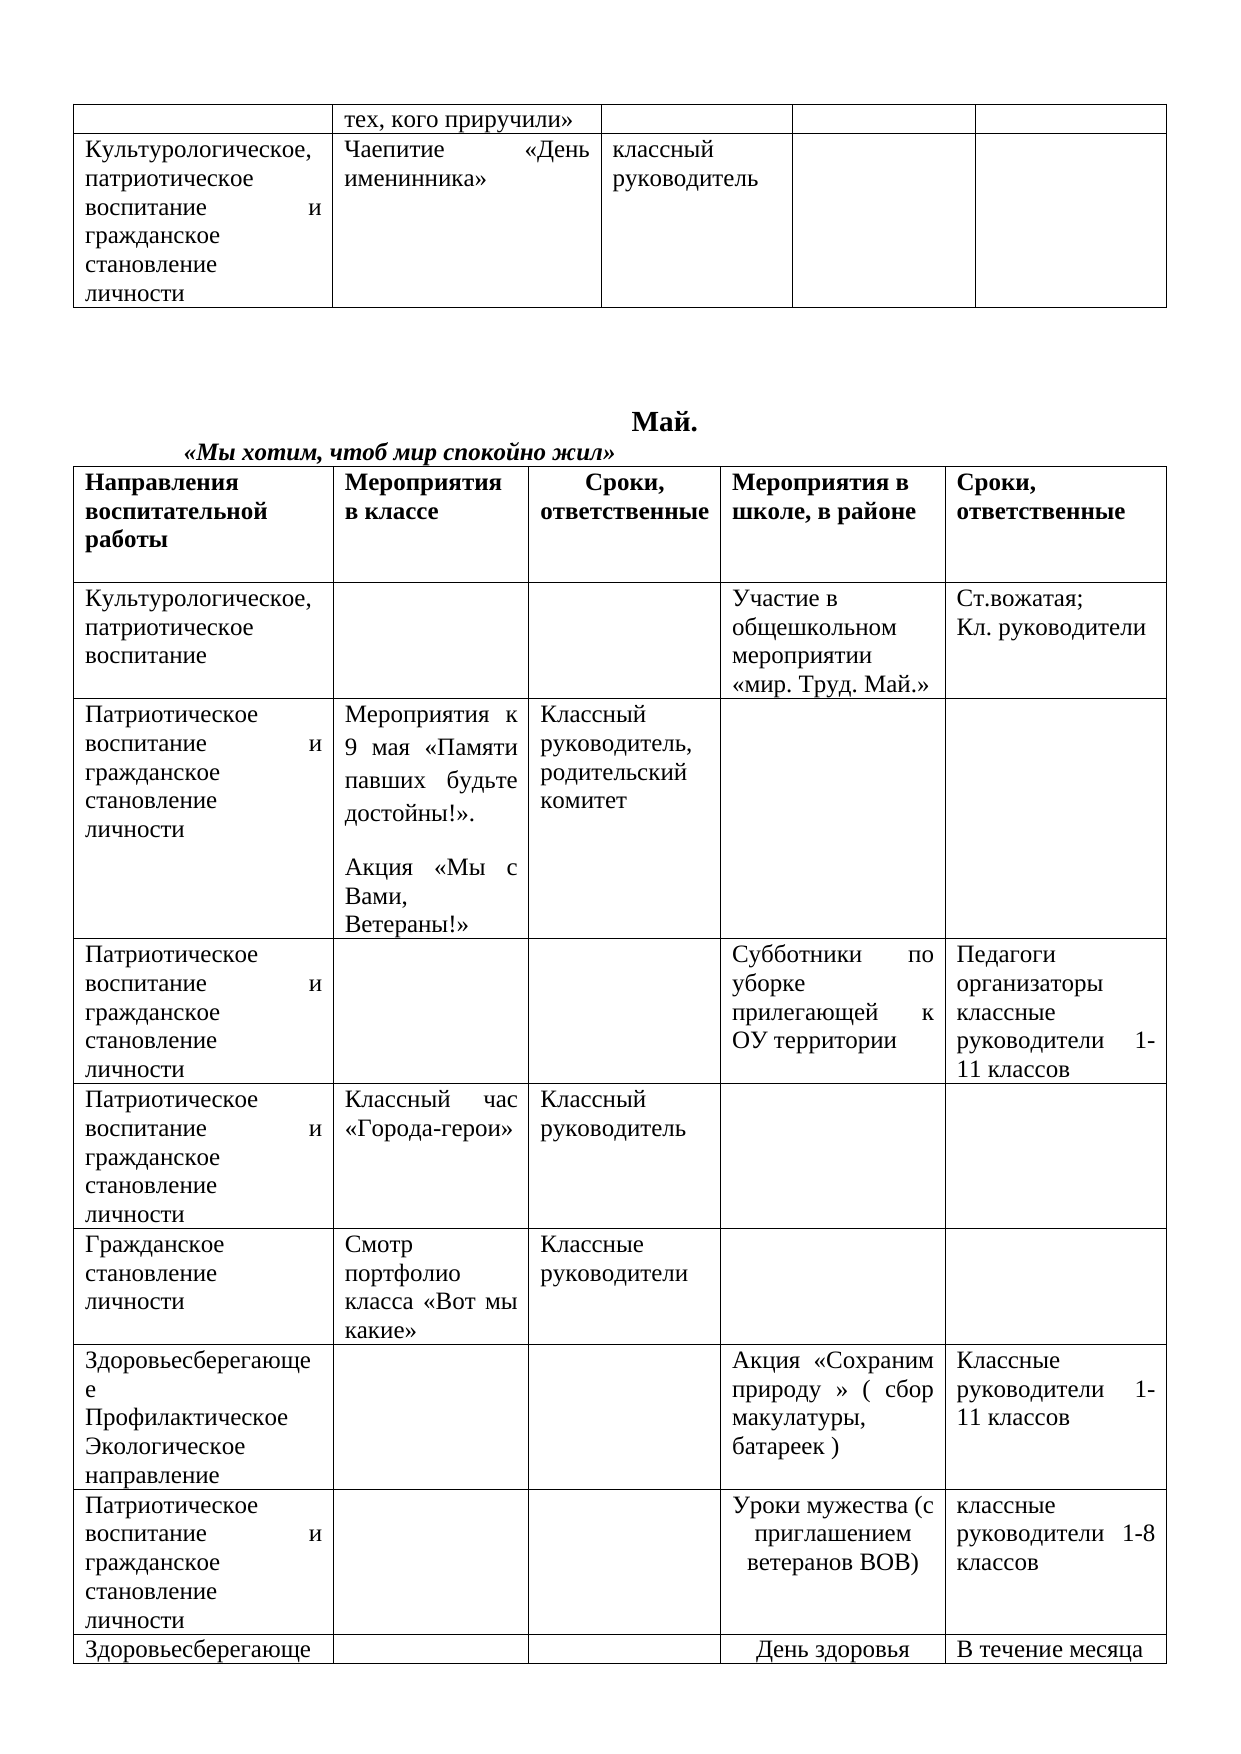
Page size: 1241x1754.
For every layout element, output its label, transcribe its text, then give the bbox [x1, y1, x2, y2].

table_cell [74, 1635, 333, 1663]
table_cell [721, 1229, 945, 1344]
table_cell [946, 1084, 1166, 1228]
table_cell Ст.вожатая; Кл. руководители [946, 583, 1166, 698]
table_cell Классный час «Города-герои» [334, 1084, 528, 1228]
table_cell Участие в общешкольном мероприятии «мир. Труд. Май.» [721, 583, 945, 698]
text Май. [177, 404, 1152, 437]
table_cell [334, 1635, 528, 1663]
table_cell [793, 134, 975, 307]
table_cell Классные руководители [529, 1229, 720, 1344]
table_cell Педагоги организаторы классные руководители 1-11 классов [946, 939, 1166, 1083]
table_cell Чаепитие «День именинника» [333, 134, 601, 307]
table_cell [529, 1490, 720, 1633]
table_cell Смотр портфолио класса «Вот мы какие» [334, 1229, 528, 1344]
table_cell Патриотическое воспитание и гражданское становление личности [74, 1084, 333, 1228]
table_cell Культурологическое, патриотическое воспитание [74, 583, 333, 698]
table_cell Мероприятия к 9 мая «Памяти павших будьте достойны!». Акция «Мы с Вами, Ветераны!» [334, 699, 528, 938]
table_cell Культурологическое, патриотическое воспитание и гражданское становление личности [74, 134, 332, 307]
table_header Сроки, ответственные [946, 467, 1166, 582]
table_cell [946, 1635, 1166, 1663]
table_cell [946, 699, 1166, 938]
table_cell [976, 134, 1166, 307]
table_cell Классный руководитель [529, 1084, 720, 1228]
table_cell классный руководитель [602, 134, 792, 307]
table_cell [333, 105, 601, 133]
table_cell [721, 1084, 945, 1228]
table_cell [529, 1345, 720, 1489]
table_cell [334, 1345, 528, 1489]
table_cell Субботники по уборке прилегающей к ОУ территории [721, 939, 945, 1083]
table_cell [602, 105, 792, 133]
table_cell Патриотическое воспитание и гражданское становление личности [74, 699, 333, 938]
table_cell [334, 583, 528, 698]
table_cell [721, 699, 945, 938]
table_cell Уроки мужества (с приглашением ветеранов ВОВ) [721, 1490, 945, 1633]
table_header Сроки, ответственные [529, 467, 720, 582]
table_cell [334, 1490, 528, 1633]
table_cell Классные руководители 1-11 классов [946, 1345, 1166, 1489]
table_cell [529, 939, 720, 1083]
table_cell [976, 105, 1166, 133]
table_cell Гражданское становление личности [74, 1229, 333, 1344]
table_cell [334, 939, 528, 1083]
table_cell [946, 1229, 1166, 1344]
table_cell Здоровьесберегающее Профилактическое Экологическое направление [74, 1345, 333, 1489]
table_header Мероприятия в школе, в районе [721, 467, 945, 582]
table_cell Классный руководитель, родительский комитет [529, 699, 720, 938]
table_cell День здоровья [721, 1635, 945, 1663]
table_cell [529, 583, 720, 698]
table_cell классные руководители 1-8 классов [946, 1490, 1166, 1633]
table_cell Акция «Сохраним природу » ( сбор макулатуры, батареек ) [721, 1345, 945, 1489]
table_cell [793, 105, 975, 133]
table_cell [74, 105, 332, 133]
table_cell Патриотическое воспитание и гражданское становление личности [74, 939, 333, 1083]
table_cell [529, 1635, 720, 1663]
text «Мы хотим, чтоб мир спокойно жил» [177, 437, 1152, 466]
table_header Мероприятия в классе [334, 467, 528, 582]
table_header Направления воспитательной работы [74, 467, 333, 582]
table_cell Патриотическое воспитание и гражданское становление личности [74, 1490, 333, 1633]
